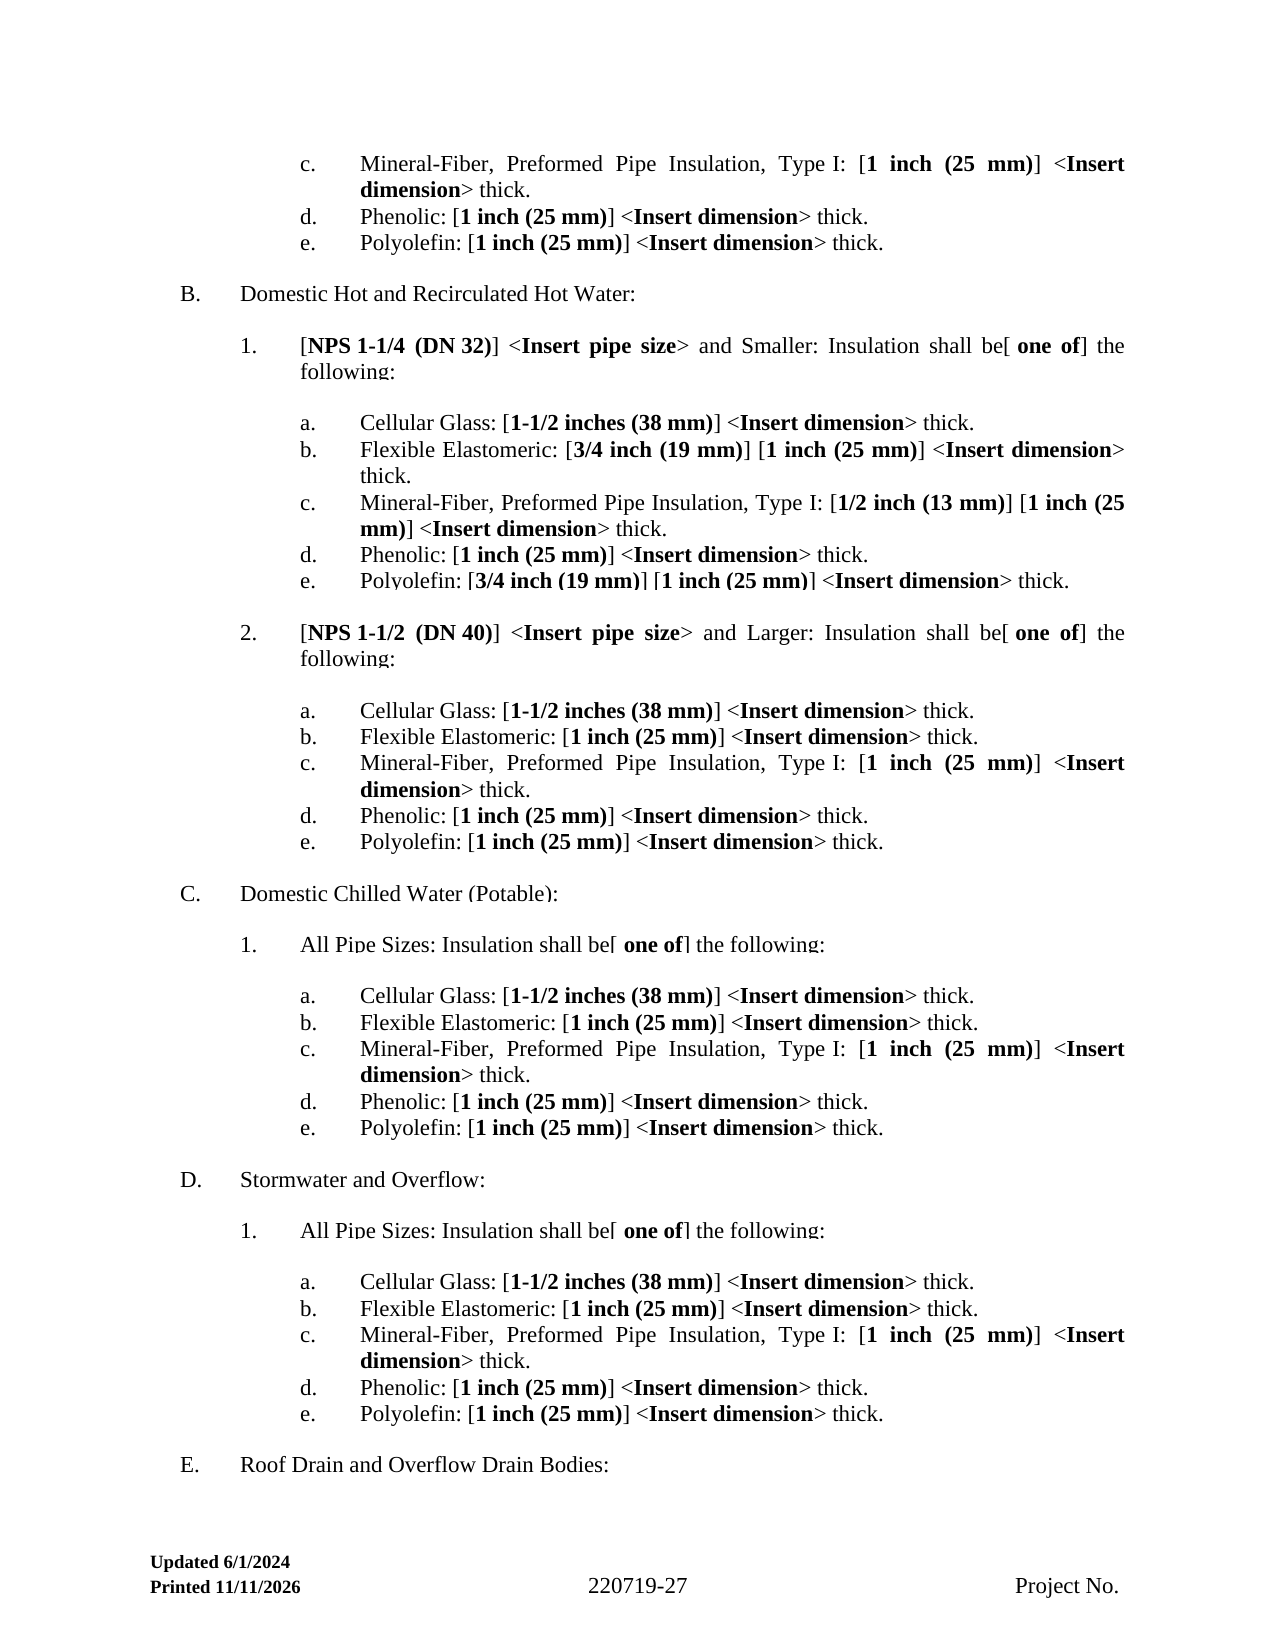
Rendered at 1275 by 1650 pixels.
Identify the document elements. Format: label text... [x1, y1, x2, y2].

text Phenolic: [1 inch (25 mm)] <Insert dimension> thick. [300, 203, 1125, 229]
text Mineral-Fiber, Preformed Pipe Insulation, Type I: [1 inch (25 mm)] <Insert dimension> thick. [300, 1321, 1125, 1374]
text Cellular Glass: [1-1/2 inches (38 mm)] <Insert dimension> thick. [300, 409, 1125, 436]
text [NPS 1-1/2 (DN 40)] <Insert pipe size> and Larger: Insulation shall be[ one of] the following: [240, 619, 1125, 668]
text Polyolefin: [1 inch (25 mm)] <Insert dimension> thick. [300, 229, 1125, 255]
text Polyolefin: [3/4 inch (19 mm)] [1 inch (25 mm)] <Insert dimension> thick. [300, 568, 1125, 590]
text Flexible Elastomeric: [1 inch (25 mm)] <Insert dimension> thick. [300, 1295, 1125, 1321]
text Domestic Hot and Recirculated Hot Water: [180, 280, 1125, 303]
text Polyolefin: [1 inch (25 mm)] <Insert dimension> thick. [300, 828, 1125, 855]
text Stormwater and Overflow: [180, 1166, 1125, 1188]
text Roof Drain and Overflow Drain Bodies: [180, 1451, 1125, 1478]
text All Pipe Sizes: Insulation shall be[ one of] the following: [240, 1217, 1125, 1239]
text Phenolic: [1 inch (25 mm)] <Insert dimension> thick. [300, 541, 1125, 568]
text Mineral-Fiber, Preformed Pipe Insulation, Type I: [1/2 inch (13 mm)] [1 inch (25 mm)] <Insert dimension> thick. [300, 488, 1125, 541]
text Polyolefin: [1 inch (25 mm)] <Insert dimension> thick. [300, 1400, 1125, 1426]
text Cellular Glass: [1-1/2 inches (38 mm)] <Insert dimension> thick. [300, 1268, 1125, 1295]
text Cellular Glass: [1-1/2 inches (38 mm)] <Insert dimension> thick. [300, 697, 1125, 723]
text Flexible Elastomeric: [1 inch (25 mm)] <Insert dimension> thick. [300, 723, 1125, 749]
text Cellular Glass: [1-1/2 inches (38 mm)] <Insert dimension> thick. [300, 982, 1125, 1009]
text Mineral-Fiber, Preformed Pipe Insulation, Type I: [1 inch (25 mm)] <Insert dimension> thick. [300, 150, 1125, 203]
text Mineral-Fiber, Preformed Pipe Insulation, Type I: [1 inch (25 mm)] <Insert dimension> thick. [300, 749, 1125, 802]
text Mineral-Fiber, Preformed Pipe Insulation, Type I: [1 inch (25 mm)] <Insert dimension> thick. [300, 1035, 1125, 1088]
text [NPS 1-1/4 (DN 32)] <Insert pipe size> and Smaller: Insulation shall be[ one of] the following: [240, 332, 1125, 380]
text Phenolic: [1 inch (25 mm)] <Insert dimension> thick. [300, 1374, 1125, 1400]
text Flexible Elastomeric: [1 inch (25 mm)] <Insert dimension> thick. [300, 1009, 1125, 1035]
text Polyolefin: [1 inch (25 mm)] <Insert dimension> thick. [300, 1114, 1125, 1141]
text Phenolic: [1 inch (25 mm)] <Insert dimension> thick. [300, 802, 1125, 828]
text Flexible Elastomeric: [3/4 inch (19 mm)] [1 inch (25 mm)] <Insert dimension> thick. [300, 436, 1125, 488]
text All Pipe Sizes: Insulation shall be[ one of] the following: [240, 931, 1125, 953]
text Phenolic: [1 inch (25 mm)] <Insert dimension> thick. [300, 1088, 1125, 1114]
text Domestic Chilled Water (Potable): [180, 880, 1125, 902]
